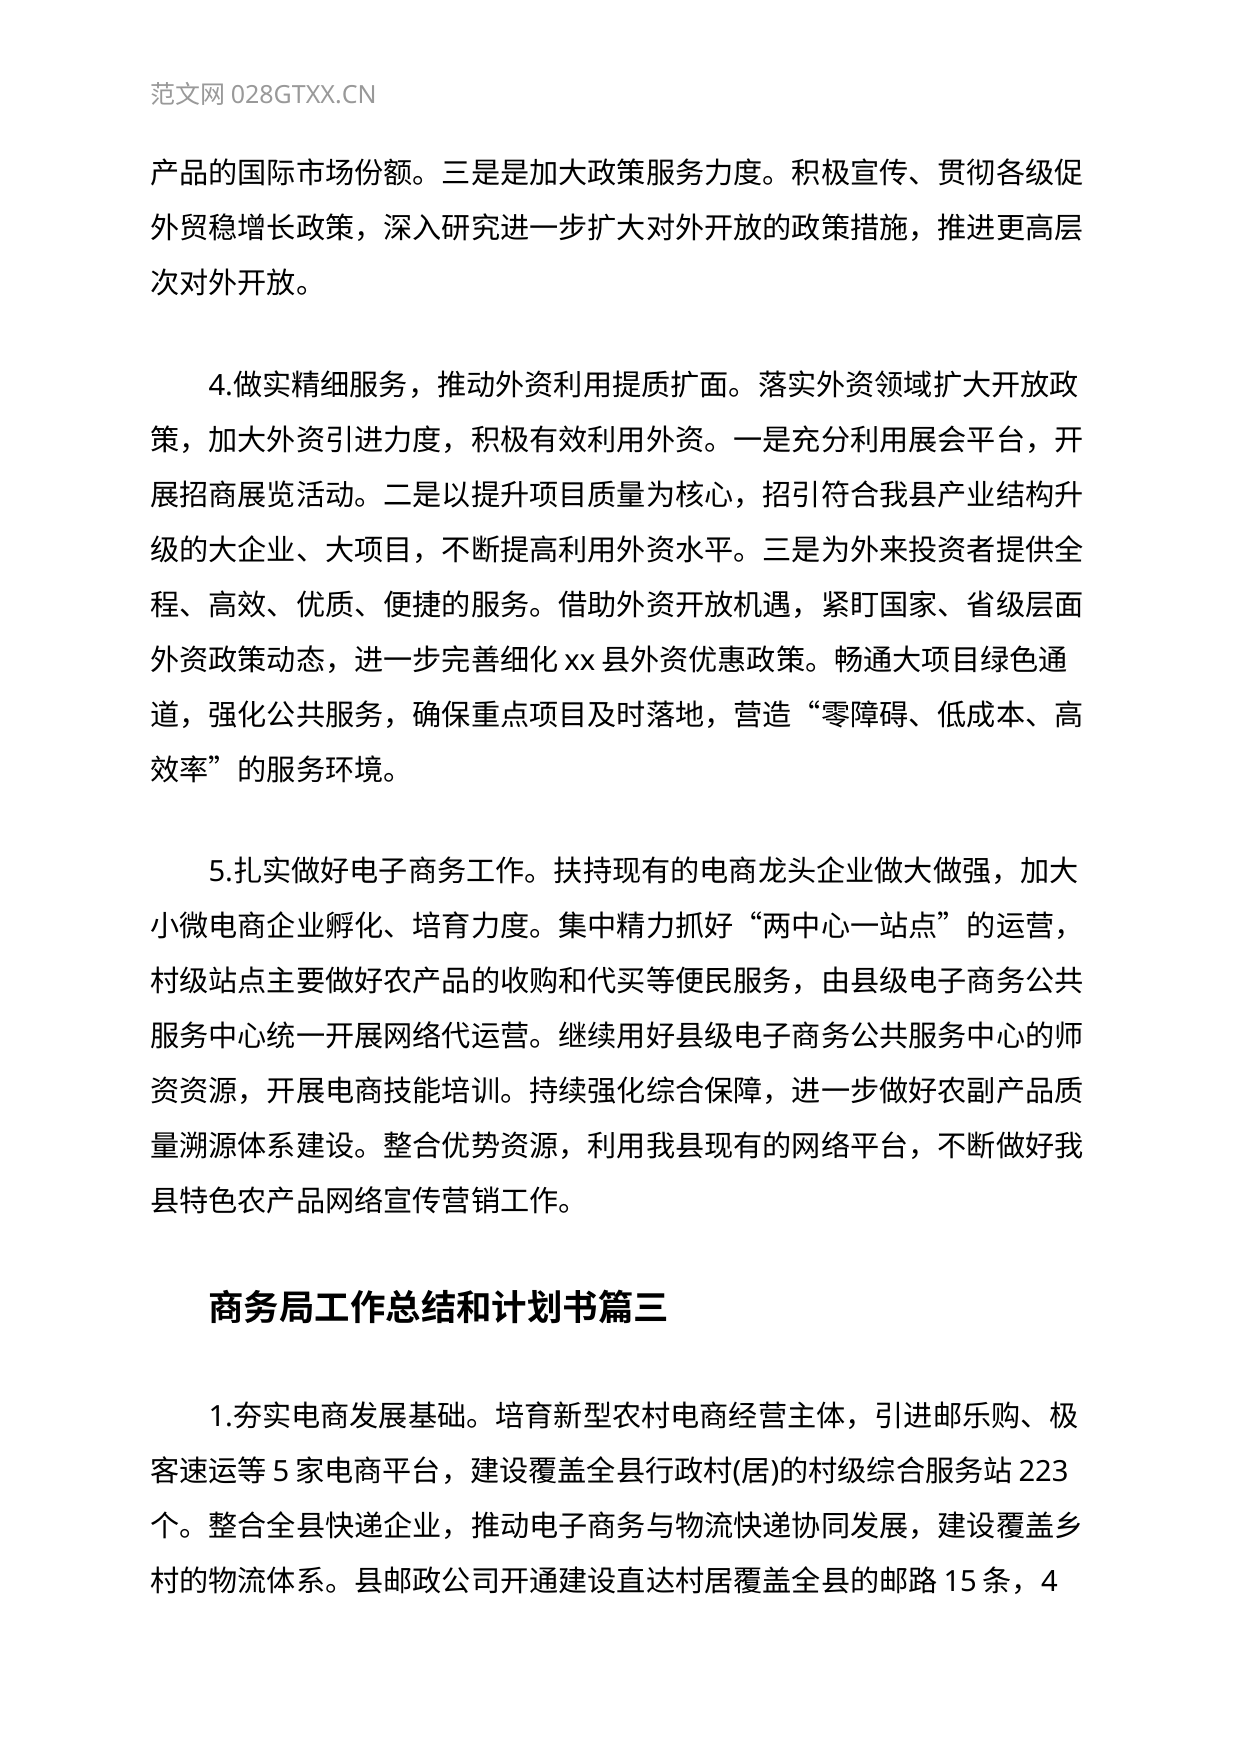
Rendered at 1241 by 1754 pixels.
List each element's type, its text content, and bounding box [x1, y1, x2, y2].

text 5.扎实做好电子商务工作。扶持现有的电商龙头企业做大做强，加大小微电商企业孵化、培育力度。集中精力抓好“两中心一站点”的运营，村级站点主要做好农产品的收购和代买等便民服务，由县级电子商务公共服务中心统一开展网络代运营。继续用好县级电子商务公共服务中心的师资资源，开展电商技能培训。持续强化综合保障，进一步做好农副产品质量溯源体系建设。整合优势资源，利用我县现有的网络平台，不断做好我县特色农产品网络宣传营销工作。 [150, 848, 1090, 1219]
text 4.做实精细服务，推动外资利用提质扩面。落实外资领域扩大开放政策，加大外资引进力度，积极有效利用外资。一是充分利用展会平台，开展招商展览活动。二是以提升项目质量为核心，招引符合我县产业结构升级的大企业、大项目，不断提高利用外资水平。三是为外来投资者提供全程、高效、优质、便捷的服务。借助外资开放机遇，紧盯国家、省级层面外资政策动态，进一步完善细化xx县外资优惠政策。畅通大项目绿色通道，强化公共服务，确保重点项目及时落地，营造“零障碍、低成本、高效率”的服务环境。 [150, 362, 1090, 788]
text 商务局工作总结和计划书篇三 [150, 1279, 1090, 1330]
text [150, 150, 1090, 302]
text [150, 1392, 1090, 1600]
